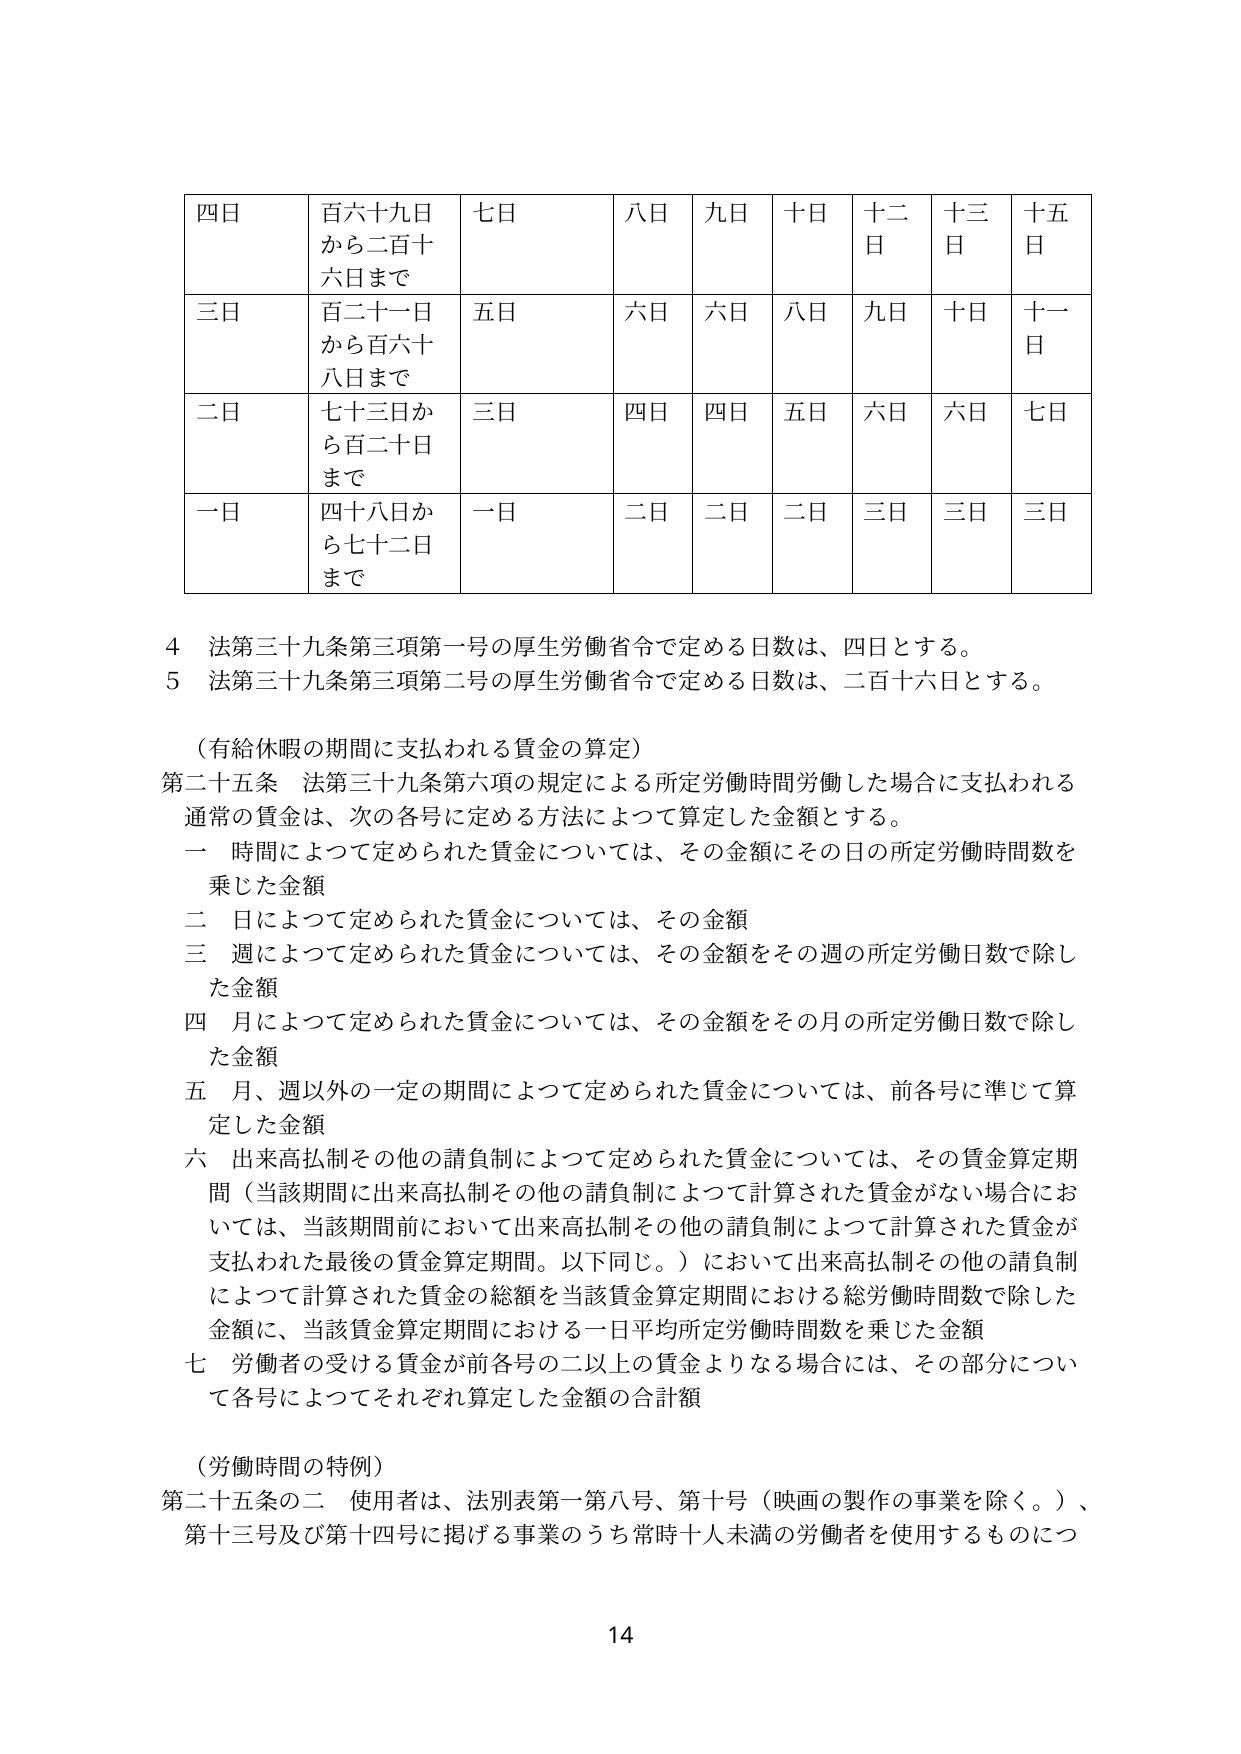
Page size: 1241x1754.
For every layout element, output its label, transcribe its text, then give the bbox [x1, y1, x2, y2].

table_cell 九日 [693, 195, 772, 293]
table_cell 三日 [932, 494, 1011, 593]
table_cell 十三日 [932, 195, 1011, 293]
table_cell 八日 [773, 295, 852, 393]
table_cell 十一日 [1012, 295, 1091, 393]
table_cell 三日 [185, 295, 308, 393]
text 一 時間によつて定められた賃金については、その金額にその日の所定労働時間数を乗じた金額 [184, 833, 1079, 901]
table_cell 四日 [693, 394, 772, 493]
text ５ 法第三十九条第三項第二号の厚生労働省令で定める日数は、二百十六日とする。 [161, 662, 1079, 696]
text 第二十五条 法第三十九条第六項の規定による所定労働時間労働した場合に支払われる通常の賃金は、次の各号に定める方法によつて算定した金額とする。 [161, 765, 1079, 833]
table_cell 五日 [461, 295, 613, 393]
text 五 月、週以外の一定の期間によつて定められた賃金については、前各号に準じて算定した金額 [184, 1072, 1079, 1141]
table_cell 四日 [614, 394, 692, 493]
table_cell 七日 [1012, 394, 1091, 493]
table_cell 四十八日から七十二日まで [309, 494, 460, 593]
table_cell 二日 [773, 494, 852, 593]
table_cell 三日 [461, 394, 613, 493]
table_cell 七十三日から百二十日まで [309, 394, 460, 493]
table_cell 十日 [773, 195, 852, 293]
table_cell 九日 [853, 295, 931, 393]
text 三 週によつて定められた賃金については、その金額をその週の所定労働日数で除した金額 [184, 936, 1079, 1004]
table_cell 四日 [185, 195, 308, 293]
table_cell 十二日 [853, 195, 931, 293]
table_cell 六日 [614, 295, 692, 393]
table_cell 一日 [185, 494, 308, 593]
table_cell 三日 [853, 494, 931, 593]
table_cell 十日 [932, 295, 1011, 393]
table_cell 七日 [461, 195, 613, 293]
table_cell 八日 [614, 195, 692, 293]
table_cell 六日 [693, 295, 772, 393]
table_cell 十五日 [1012, 195, 1091, 293]
table_cell 二日 [614, 494, 692, 593]
text ４ 法第三十九条第三項第一号の厚生労働省令で定める日数は、四日とする。 [161, 628, 1079, 662]
table_cell 二日 [693, 494, 772, 593]
text （労働時間の特例） [184, 1448, 1079, 1482]
table_cell 六日 [853, 394, 931, 493]
text 六 出来高払制その他の請負制によつて定められた賃金については、その賃金算定期間（当該期間に出来高払制その他の請負制によつて計算された賃金がない場合においては、当該期間前において出来高払制その他の請負制によつて計算された賃金が支払われた最後の賃金算定期間。以下同じ。）において出来高払制その他の請負制によつて計算された賃金の総額を当該賃金算定期間における総労働時間数で除した金額に、当該賃金算定期間における一日平均所定労働時間数を乗じた金額 [184, 1141, 1079, 1346]
table_cell 五日 [773, 394, 852, 493]
text 四 月によつて定められた賃金については、その金額をその月の所定労働日数で除した金額 [184, 1004, 1079, 1072]
text （有給休暇の期間に支払われる賃金の算定） [184, 731, 1079, 765]
table_cell 三日 [1012, 494, 1091, 593]
table_cell 百二十一日から百六十八日まで [309, 295, 460, 393]
table_cell 百六十九日から二百十六日まで [309, 195, 460, 293]
table_cell 六日 [932, 394, 1011, 493]
table_cell 二日 [185, 394, 308, 493]
text 二 日によつて定められた賃金については、その金額 [184, 901, 1079, 936]
table_cell 一日 [461, 494, 613, 593]
text 七 労働者の受ける賃金が前各号の二以上の賃金よりなる場合には、その部分について各号によつてそれぞれ算定した金額の合計額 [184, 1346, 1079, 1414]
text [161, 1482, 1079, 1551]
